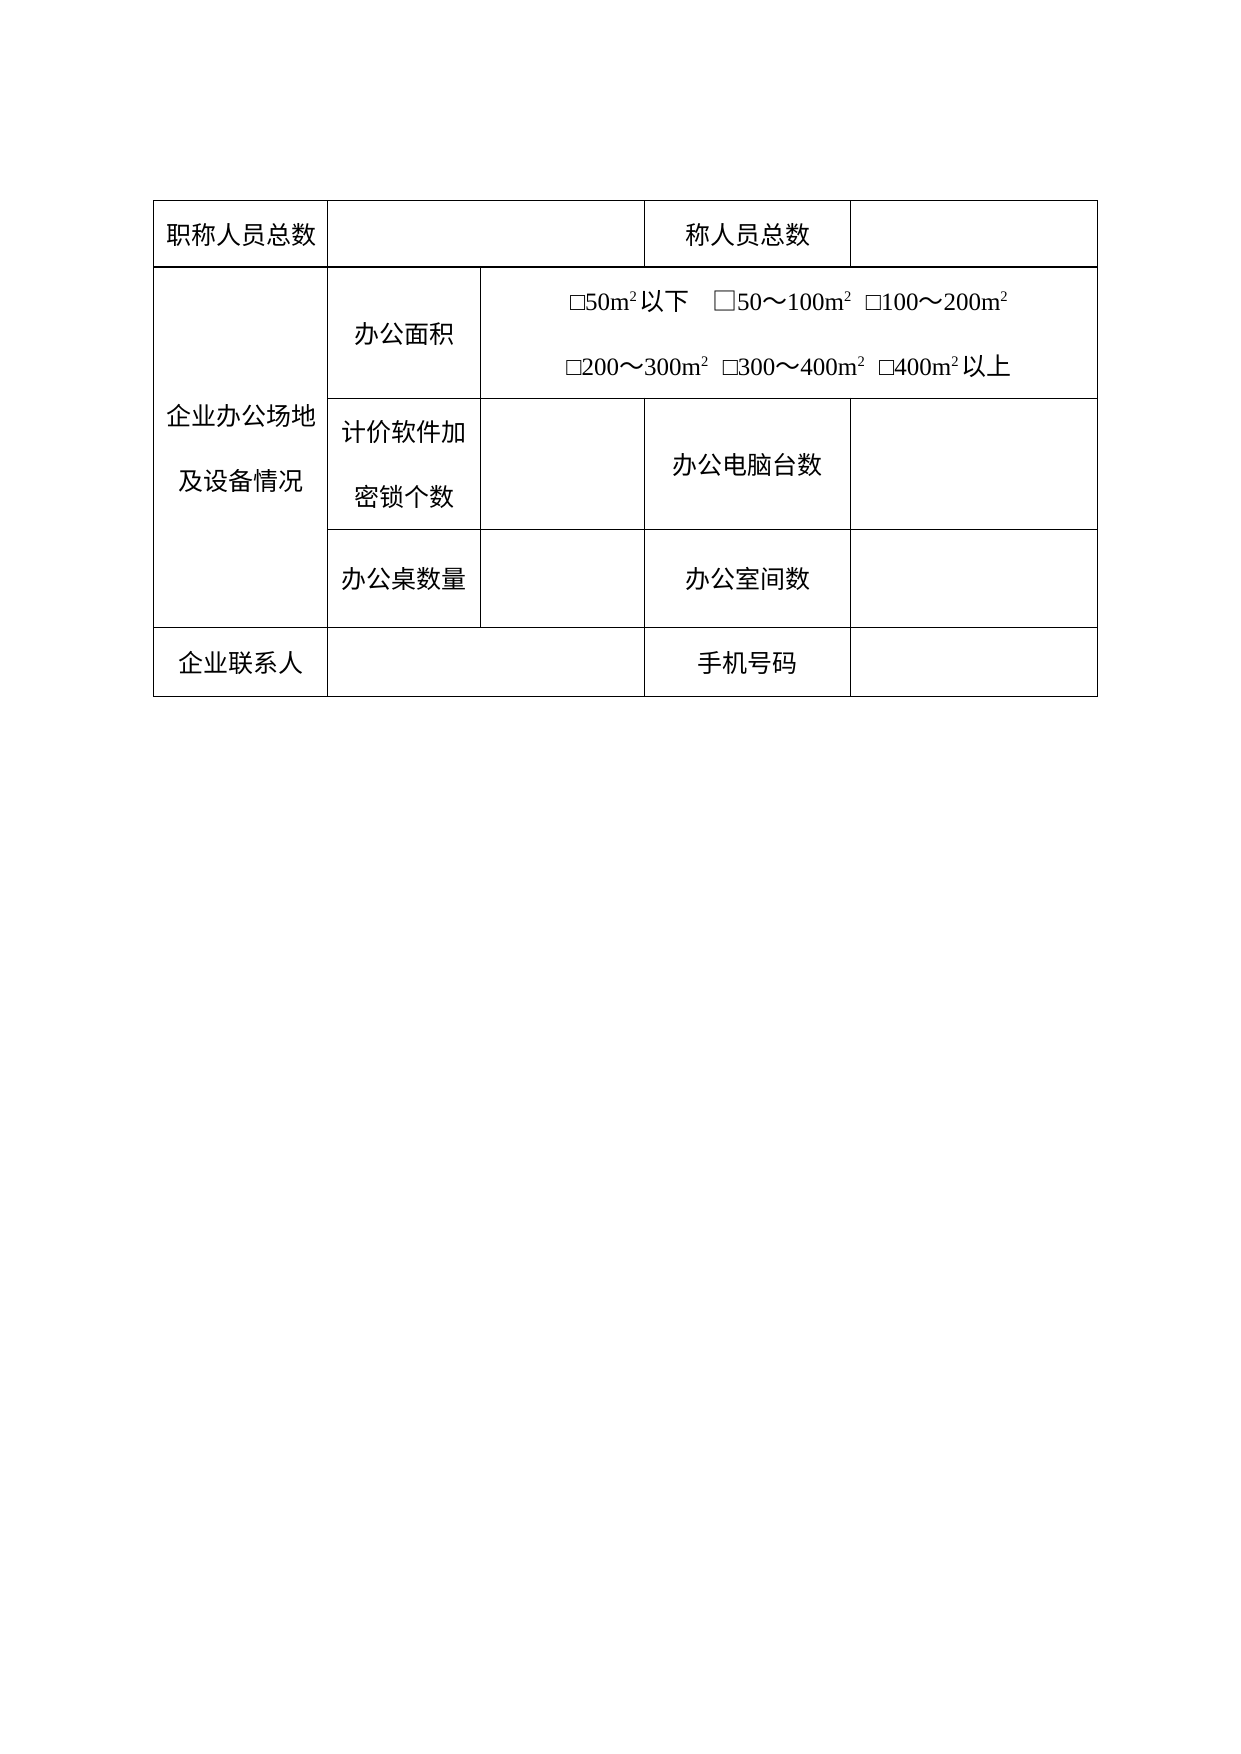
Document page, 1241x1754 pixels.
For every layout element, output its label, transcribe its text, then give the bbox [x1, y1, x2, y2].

table_cell 手机号码 [645, 628, 850, 696]
table_cell [328, 201, 644, 266]
table_cell [851, 201, 1097, 266]
table_cell [851, 399, 1097, 528]
table_cell 办公室间数 [645, 530, 850, 627]
table_cell [851, 530, 1097, 627]
table_cell 企业办公场地及设备情况 [154, 268, 327, 627]
table_cell [851, 628, 1097, 696]
table_cell [328, 628, 644, 696]
table_cell 高级专业技术职称人员总数 [154, 201, 327, 266]
table_cell 办公面积 [328, 268, 480, 397]
table_cell [481, 530, 644, 627]
table_cell 计价软件加密锁个数 [328, 399, 480, 528]
table_cell □50m2以下 □50～100m2 □100～200m2 □200～300m2 □300～400m2 □400m2以上 [481, 268, 1097, 397]
table_cell 办公桌数量 [328, 530, 480, 627]
table_cell 企业联系人 [154, 628, 327, 696]
table_cell 中级专业技术职称人员总数 [645, 201, 850, 266]
table_cell 办公电脑台数 [645, 399, 850, 528]
table_cell [481, 399, 644, 528]
